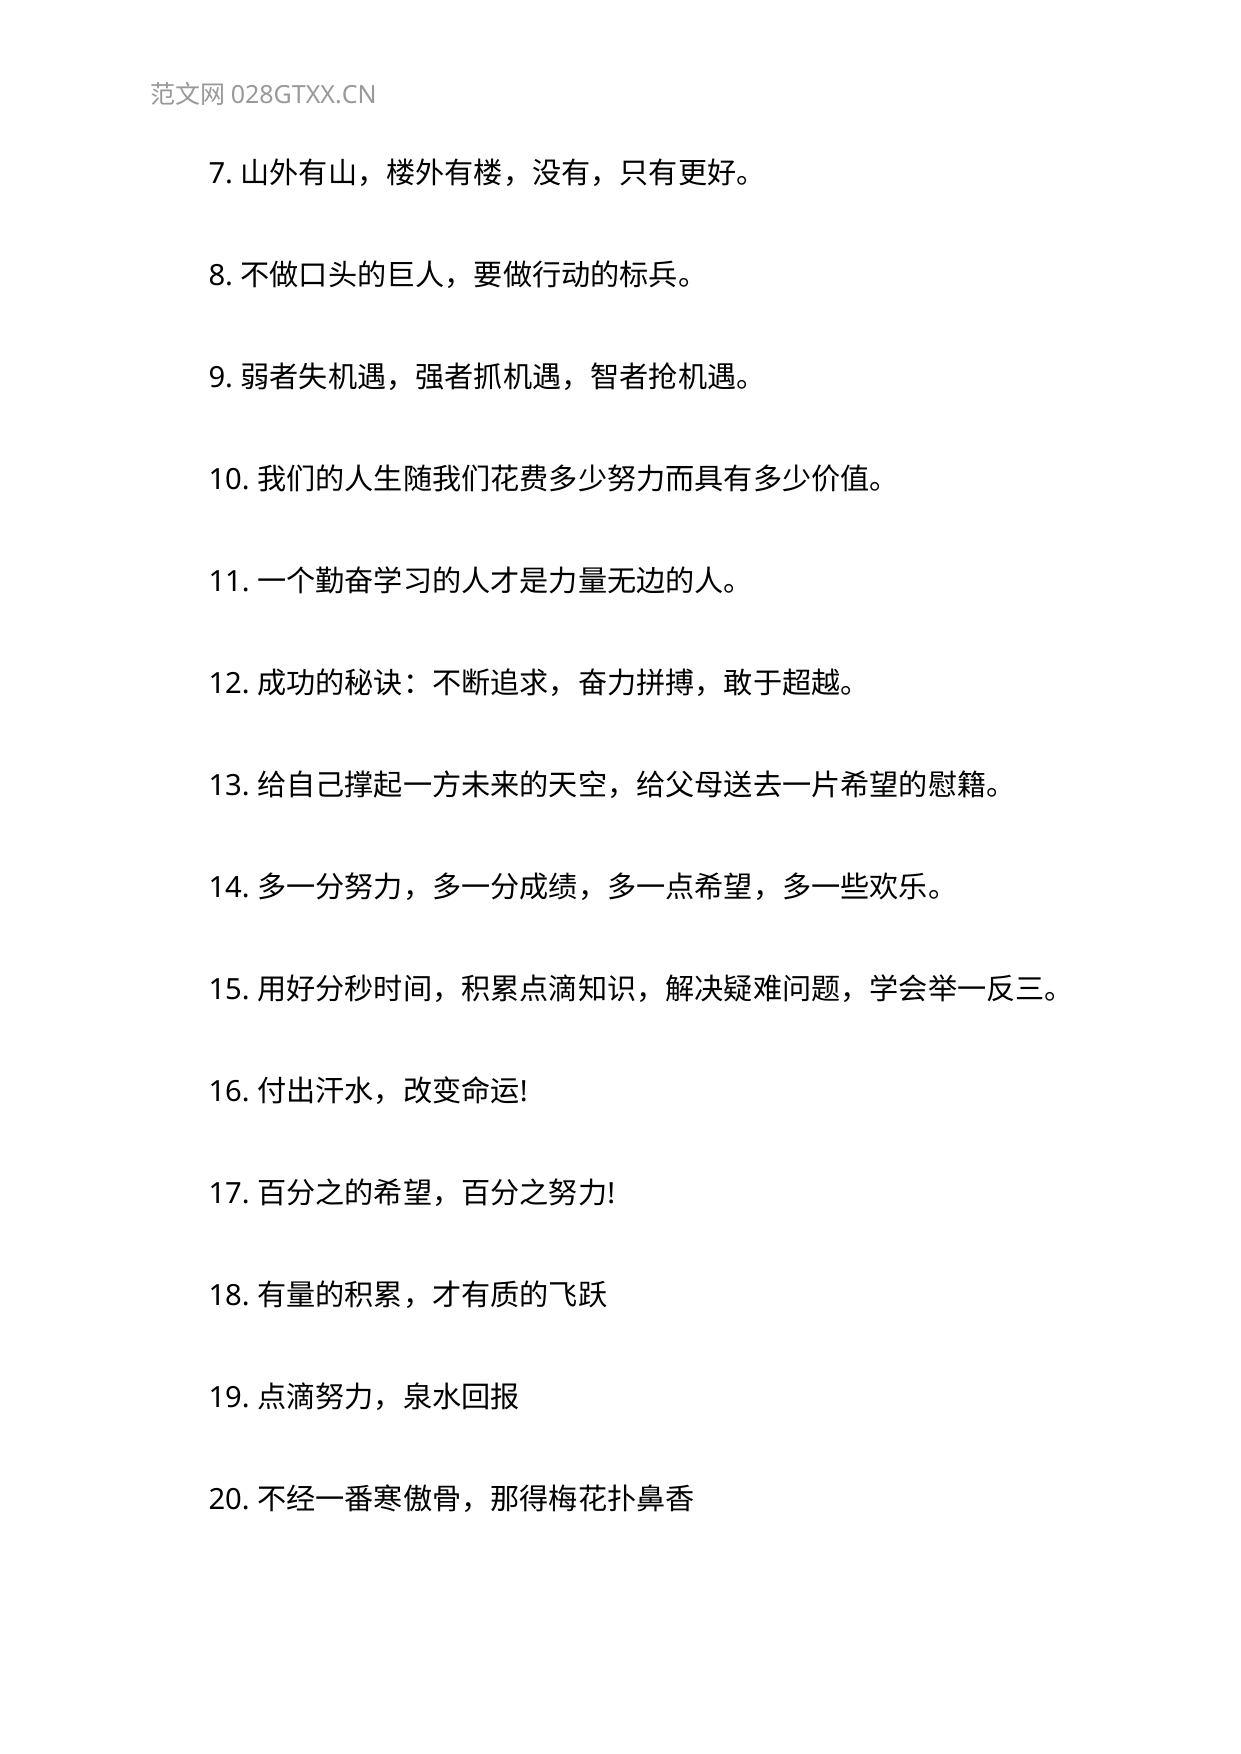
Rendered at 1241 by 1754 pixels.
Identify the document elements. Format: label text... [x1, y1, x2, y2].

text 13. 给自己撑起一方未来的天空，给父母送去一片希望的慰籍。 [150, 762, 1090, 804]
text 14. 多一分努力，多一分成绩，多一点希望，多一些欢乐。 [150, 864, 1090, 906]
text 11. 一个勤奋学习的人才是力量无边的人。 [150, 558, 1090, 600]
text 16. 付出汗水，改变命运! [150, 1068, 1090, 1110]
text 12. 成功的秘诀：不断追求，奋力拼搏，敢于超越。 [150, 660, 1090, 702]
text 19. 点滴努力，泉水回报 [150, 1374, 1090, 1416]
text 10. 我们的人生随我们花费多少努力而具有多少价值。 [150, 456, 1090, 498]
text 8. 不做口头的巨人，要做行动的标兵。 [150, 252, 1090, 294]
text 9. 弱者失机遇，强者抓机遇，智者抢机遇。 [150, 354, 1090, 396]
text 18. 有量的积累，才有质的飞跃 [150, 1272, 1090, 1314]
text 15. 用好分秒时间，积累点滴知识，解决疑难问题，学会举一反三。 [150, 966, 1090, 1008]
text 17. 百分之的希望，百分之努力! [150, 1170, 1090, 1212]
text 7. 山外有山，楼外有楼，没有，只有更好。 [150, 150, 1090, 192]
text 20. 不经一番寒傲骨，那得梅花扑鼻香 [150, 1476, 1090, 1518]
